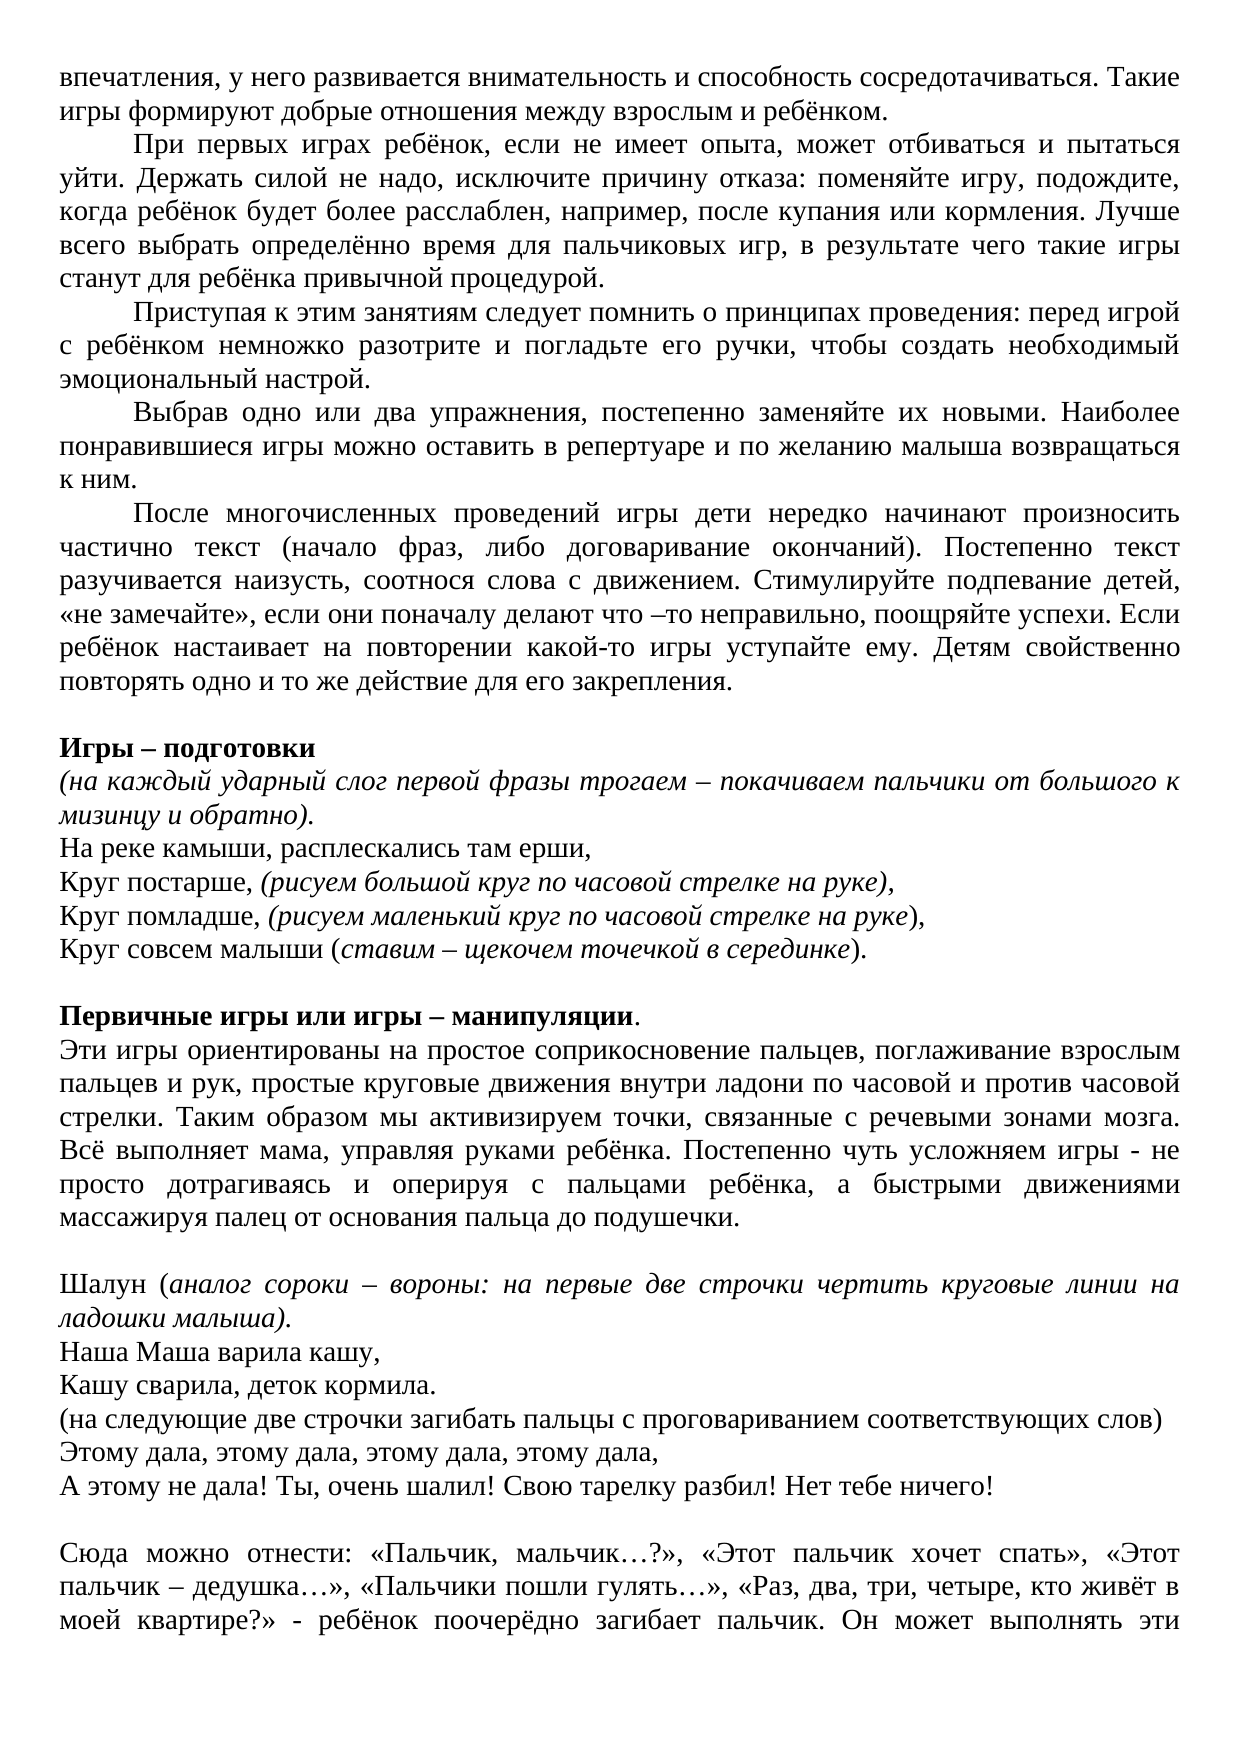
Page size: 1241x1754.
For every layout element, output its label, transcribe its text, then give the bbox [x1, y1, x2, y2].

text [59, 59, 1181, 126]
text Кашу сварила, деток кормила. [59, 1367, 1181, 1401]
text Круг помладше, (рисуем маленький круг по часовой стрелке на руке), [59, 898, 1181, 931]
text Круг совсем малыши (ставим – щекочем точечкой в серединке). [59, 931, 1181, 965]
text Первичные игры или игры – манипуляции. [59, 998, 1181, 1032]
text Выбрав одно или два упражнения, постепенно заменяйте их новыми. Наиболее понравившиеся игры можно оставить в репертуаре и по желанию малыша возвращаться к ним. [59, 394, 1181, 495]
text Наша Маша варила кашу, [59, 1334, 1181, 1367]
text (на каждый ударный слог первой фразы трогаем – покачиваем пальчики от большого к мизинцу и обратно). [59, 763, 1181, 831]
text Круг постарше, (рисуем большой круг по часовой стрелке на руке), [59, 864, 1181, 898]
text (на следующие две строчки загибать пальцы с проговариванием соответствующих слов) [59, 1401, 1181, 1434]
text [59, 1535, 1181, 1636]
text При первых играх ребёнок, если не имеет опыта, может отбиваться и пытаться уйти. Держать силой не надо, исключите причину отказа: поменяйте игру, подождите, когда ребёнок будет более расслаблен, например, после купания или кормления. Лучше всего выбрать определённо время для пальчиковых игр, в результате чего такие игры станут для ребёнка привычной процедурой. [59, 126, 1181, 294]
text Эти игры ориентированы на простое соприкосновение пальцев, поглаживание взрослым пальцев и рук, простые круговые движения внутри ладони по часовой и против часовой стрелки. Таким образом мы активизируем точки, связанные с речевыми зонами мозга. Всё выполняет мама, управляя руками ребёнка. Постепенно чуть усложняем игры - не просто дотрагиваясь и оперируя с пальцами ребёнка, а быстрыми движениями массажируя палец от основания пальца до подушечки. [59, 1032, 1181, 1233]
text После многочисленных проведений игры дети нередко начинают произносить частично текст (начало фраз, либо договаривание окончаний). Постепенно текст разучивается наизусть, соотнося слова с движением. Стимулируйте подпевание детей, «не замечайте», если они поначалу делают что –то неправильно, поощряйте успехи. Если ребёнок настаивает на повторении какой-то игры уступайте ему. Детям свойственно повторять одно и то же действие для его закрепления. [59, 495, 1181, 696]
text Этому дала, этому дала, этому дала, этому дала, [59, 1434, 1181, 1468]
text А этому не дала! Ты, очень шалил! Свою тарелку разбил! Нет тебе ничего! [59, 1468, 1181, 1501]
text На реке камыши, расплескались там ерши, [59, 831, 1181, 864]
text Шалун (аналог сороки – вороны: на первые две строчки чертить круговые линии на ладошки малыша). [59, 1267, 1181, 1334]
text Приступая к этим занятиям следует помнить о принципах проведения: перед игрой с ребёнком немножко разотрите и погладьте его ручки, чтобы создать необходимый эмоциональный настрой. [59, 294, 1181, 394]
text Игры – подготовки [59, 730, 1181, 763]
